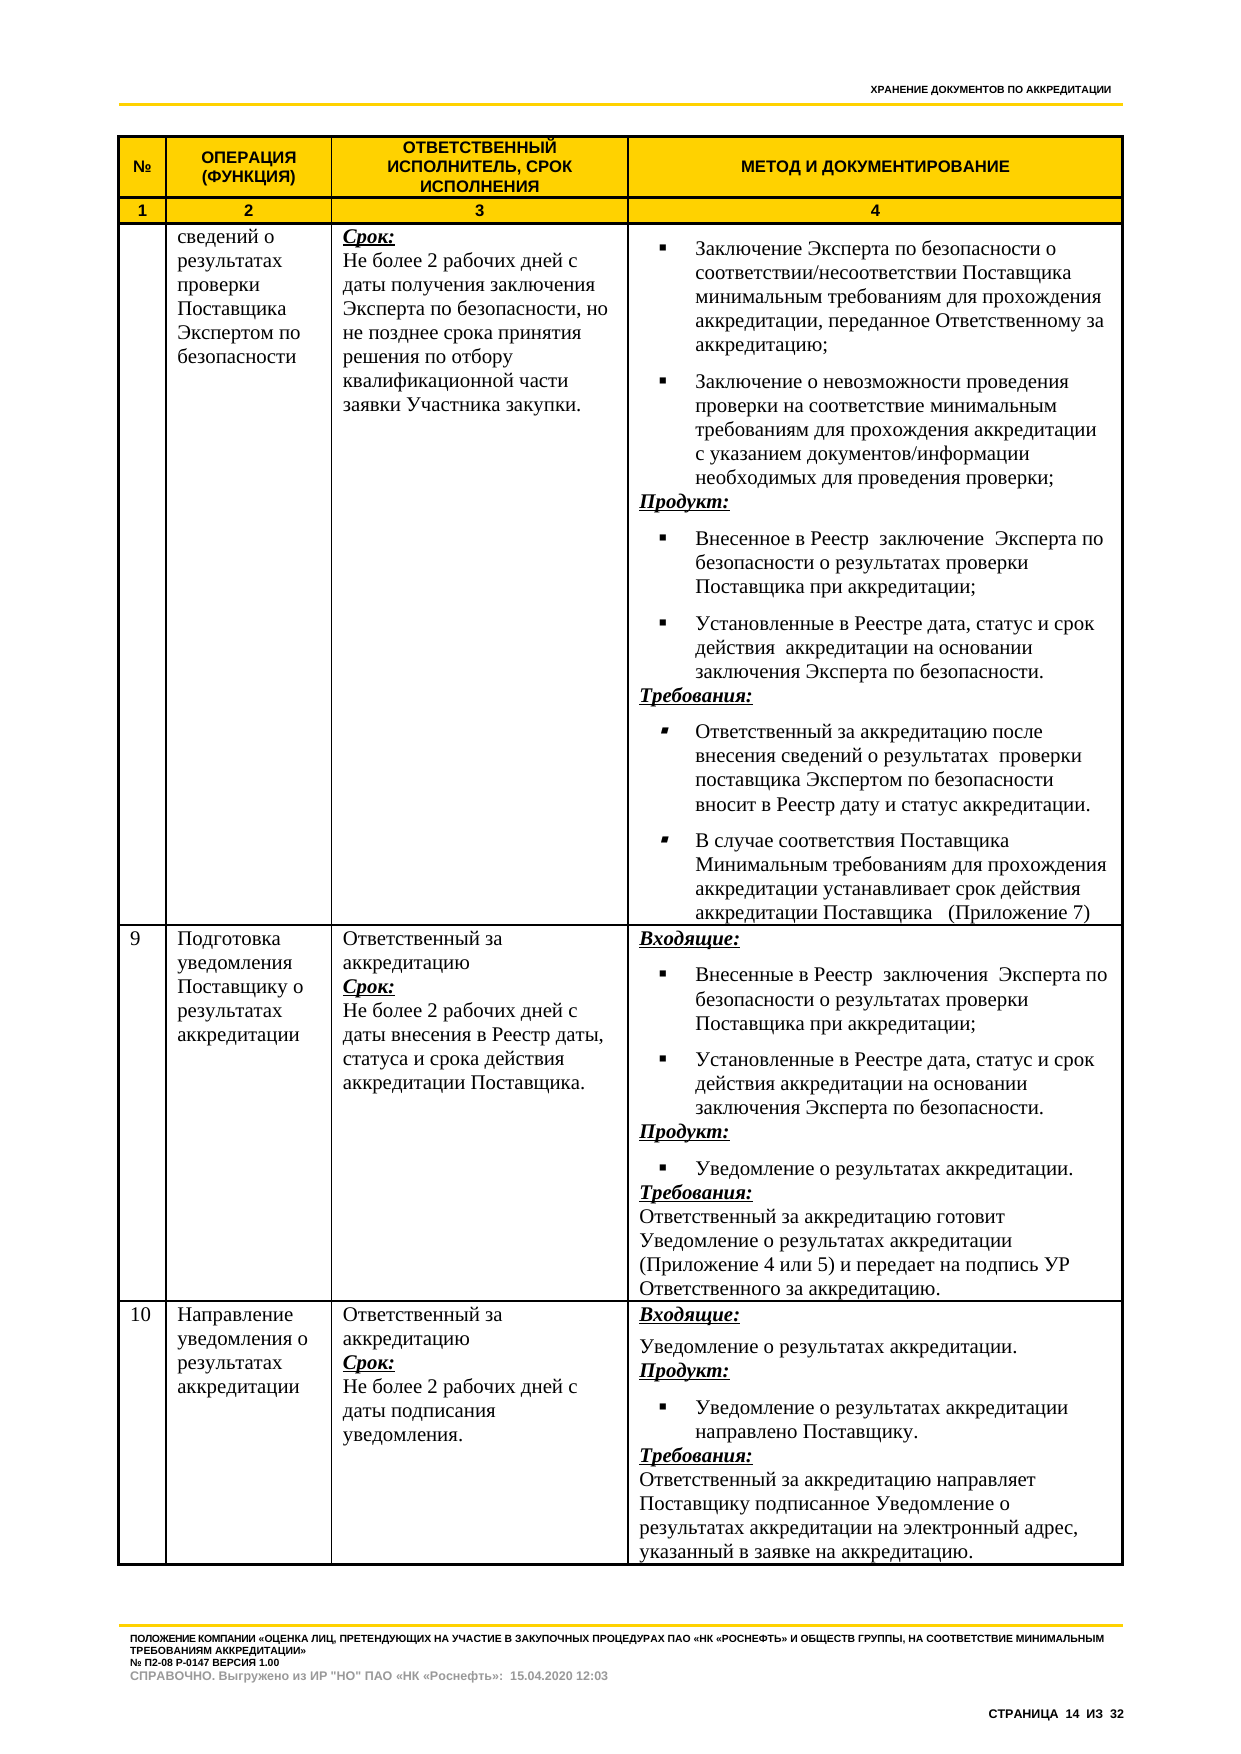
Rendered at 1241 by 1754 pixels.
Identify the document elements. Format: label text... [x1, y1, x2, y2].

table_cell Подготовка уведомления Поставщику о результатах аккредитации [167, 926, 331, 1300]
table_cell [629, 225, 1121, 924]
table_header ОПЕРАЦИЯ (ФУНКЦИЯ) [167, 138, 331, 196]
table_cell Входящие: Уведомление о результатах аккредитации. Продукт: Уведомление о результатах аккредитации направлено Поставщику. Требования: Ответственный за аккредитацию направляет Поставщику подписанное Уведомление о результатах аккредитации на электронный адрес, указанный в заявке на аккредитацию. [629, 1302, 1121, 1563]
table_cell 8. [120, 225, 165, 924]
table_cell Входящие: Внесенные в Реестр заключения Эксперта по безопасности о результатах проверки Поставщика при аккредитации; Установленные в Реестре дата, статус и срок действия аккредитации на основании заключения Эксперта по безопасности. Продукт: Уведомление о результатах аккредитации. Требования: Ответственный за аккредитацию готовит Уведомление о результатах аккредитации (Приложение 4 или 5) и передает на подпись УР Ответственного за аккредитацию. [629, 926, 1121, 1300]
table_cell Ответственный за аккредитацию Срок: Не более 2 рабочих дней с даты подписания уведомления. [332, 1302, 627, 1563]
table_cell Направление уведомления о результатах аккредитации [167, 1302, 331, 1563]
table_header № [120, 138, 165, 196]
table_cell 9 [120, 926, 165, 1300]
table_cell 1 [120, 199, 165, 222]
table_header ответственный исполнитель, срок исполнения [332, 138, 627, 196]
table_header МЕТОД И ДОКУМЕНТИРОВАНИЕ [629, 138, 1121, 196]
table_cell 4 [629, 199, 1121, 222]
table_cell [332, 225, 627, 924]
table_cell 2 [167, 199, 331, 222]
table_cell 3 [332, 199, 627, 222]
table_cell Ответственный за аккредитацию Срок: Не более 2 рабочих дней с даты внесения в Реестр даты, статуса и срока действия аккредитации Поставщика. [332, 926, 627, 1300]
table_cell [167, 225, 331, 924]
table_cell 10 [120, 1302, 165, 1563]
